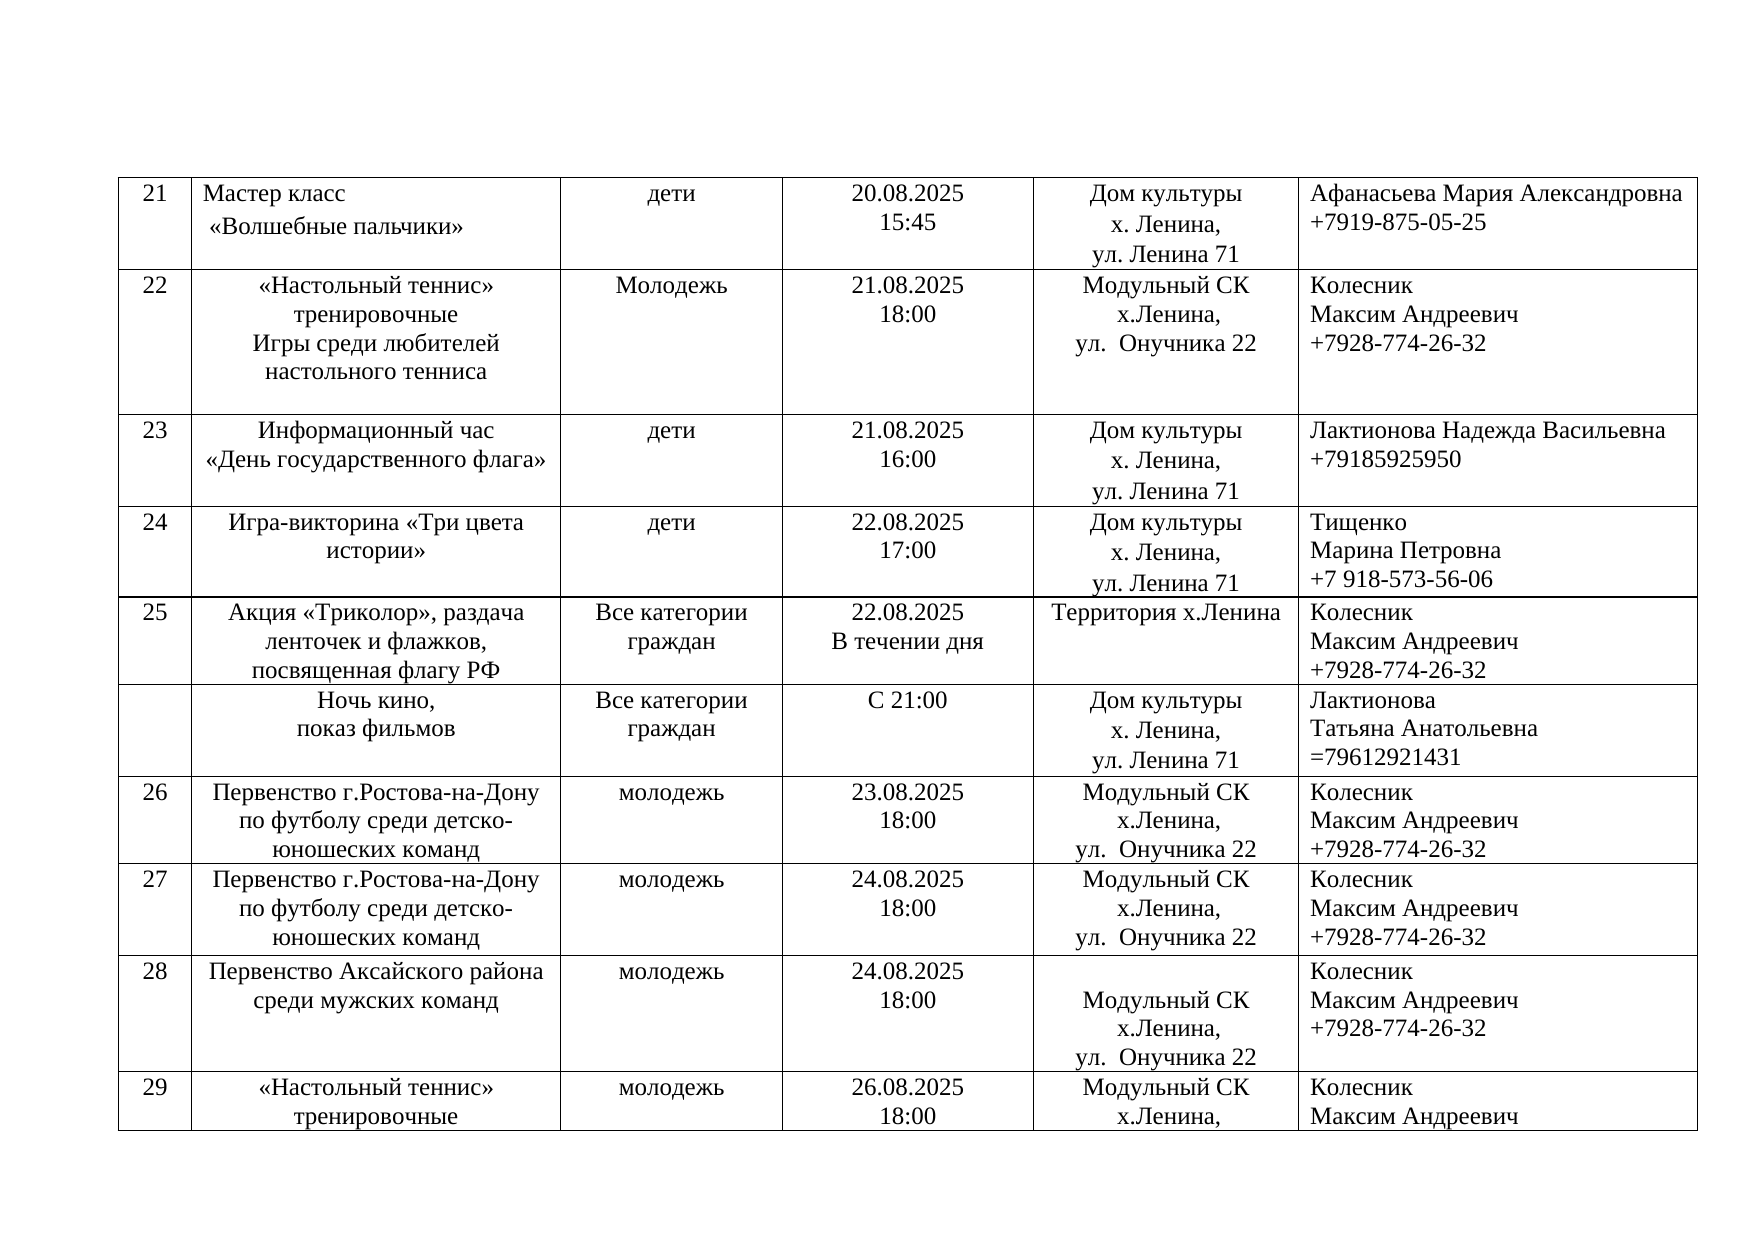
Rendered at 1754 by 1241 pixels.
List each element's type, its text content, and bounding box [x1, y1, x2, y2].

table_cell Лактионова Татьяна Анатольевна =79612921431 [1299, 685, 1697, 776]
table_cell Ночь кино, показ фильмов [192, 685, 560, 776]
table_cell 28 [119, 956, 191, 1071]
table_cell Модульный СК х.Ленина, ул. Онучника 22 [1034, 270, 1298, 414]
table_cell 23.08.2025 18:00 [783, 777, 1033, 863]
table_cell Колесник Максим Андреевич +7928-774-26-32 [1299, 956, 1697, 1071]
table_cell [1034, 1072, 1298, 1129]
table_cell дети [561, 507, 782, 596]
table_cell Первенство г.Ростова-на-Дону по футболу среди детско-юношеских команд [192, 864, 560, 955]
table_cell 24.08.2025 18:00 [783, 956, 1033, 1071]
table_cell Все категории граждан [561, 685, 782, 776]
table_cell Дом культуры х. Ленина, ул. Ленина 71 [1034, 415, 1298, 506]
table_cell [192, 270, 560, 414]
table_cell Дом культуры х. Ленина, ул. Ленина 71 [1034, 507, 1298, 596]
table_cell Игра-викторина «Три цвета истории» [192, 507, 560, 596]
table_cell Афанасьева Мария Александровна +7919-875-05-25 [1299, 178, 1697, 269]
table_cell Тищенко Марина Петровна +7 918-573-56-06 [1299, 507, 1697, 596]
table_cell Колесник Максим Андреевич +7928-774-26-32 [1299, 864, 1697, 955]
table_cell 24 [119, 507, 191, 596]
table_cell Дом культуры х. Ленина, ул. Ленина 71 [1034, 178, 1298, 269]
table_cell 24.08.2025 18:00 [783, 864, 1033, 955]
table_cell 22 [119, 270, 191, 414]
table_cell дети [561, 178, 782, 269]
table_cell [192, 1072, 560, 1129]
table_cell 27 [119, 864, 191, 955]
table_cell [1299, 270, 1697, 414]
table_cell 21 [119, 178, 191, 269]
table_cell С 21:00 [783, 685, 1033, 776]
table_cell 22.08.2025 17:00 [783, 507, 1033, 596]
table_cell 25 [119, 598, 191, 684]
table_cell Первенство г.Ростова-на-Дону по футболу среди детско-юношеских команд [192, 777, 560, 863]
table_cell Мастер класс «Волшебные пальчики» [192, 178, 560, 269]
table_cell 23 [119, 415, 191, 506]
table_cell Все категории граждан [561, 598, 782, 684]
table_cell молодежь [561, 1072, 782, 1129]
table_cell 29 [119, 1072, 191, 1129]
table_cell Молодежь [561, 270, 782, 414]
table_cell дети [561, 415, 782, 506]
table_cell 20.08.2025 15:45 [783, 178, 1033, 269]
table_cell 21.08.2025 18:00 [783, 270, 1033, 414]
table_cell Дом культуры х. Ленина, ул. Ленина 71 [1034, 685, 1298, 776]
table_cell 22.08.2025 В течении дня [783, 598, 1033, 684]
table_cell Модульный СК х.Ленина, ул. Онучника 22 [1034, 864, 1298, 955]
table_cell Модульный СК х.Ленина, ул. Онучника 22 [1034, 956, 1298, 1071]
table_cell 26 [119, 777, 191, 863]
table_cell Колесник Максим Андреевич +7928-774-26-32 [1299, 598, 1697, 684]
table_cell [1299, 1072, 1697, 1129]
table_cell 26.08.2025 18:00 [783, 1072, 1033, 1129]
table_cell Первенство Аксайского района среди мужских команд [192, 956, 560, 1071]
table_cell Территория х.Ленина [1034, 598, 1298, 684]
table_cell Колесник Максим Андреевич +7928-774-26-32 [1299, 777, 1697, 863]
table_cell Модульный СК х.Ленина, ул. Онучника 22 [1034, 777, 1298, 863]
table_cell Акция «Триколор», раздача ленточек и флажков, посвященная флагу РФ [192, 598, 560, 684]
table_cell 21.08.2025 16:00 [783, 415, 1033, 506]
table_cell Лактионова Надежда Васильевна +79185925950 [1299, 415, 1697, 506]
table_cell [119, 685, 191, 776]
table_cell Информационный час «День государственного флага» [192, 415, 560, 506]
table_cell молодежь [561, 864, 782, 955]
table_cell молодежь [561, 956, 782, 1071]
table_cell молодежь [561, 777, 782, 863]
